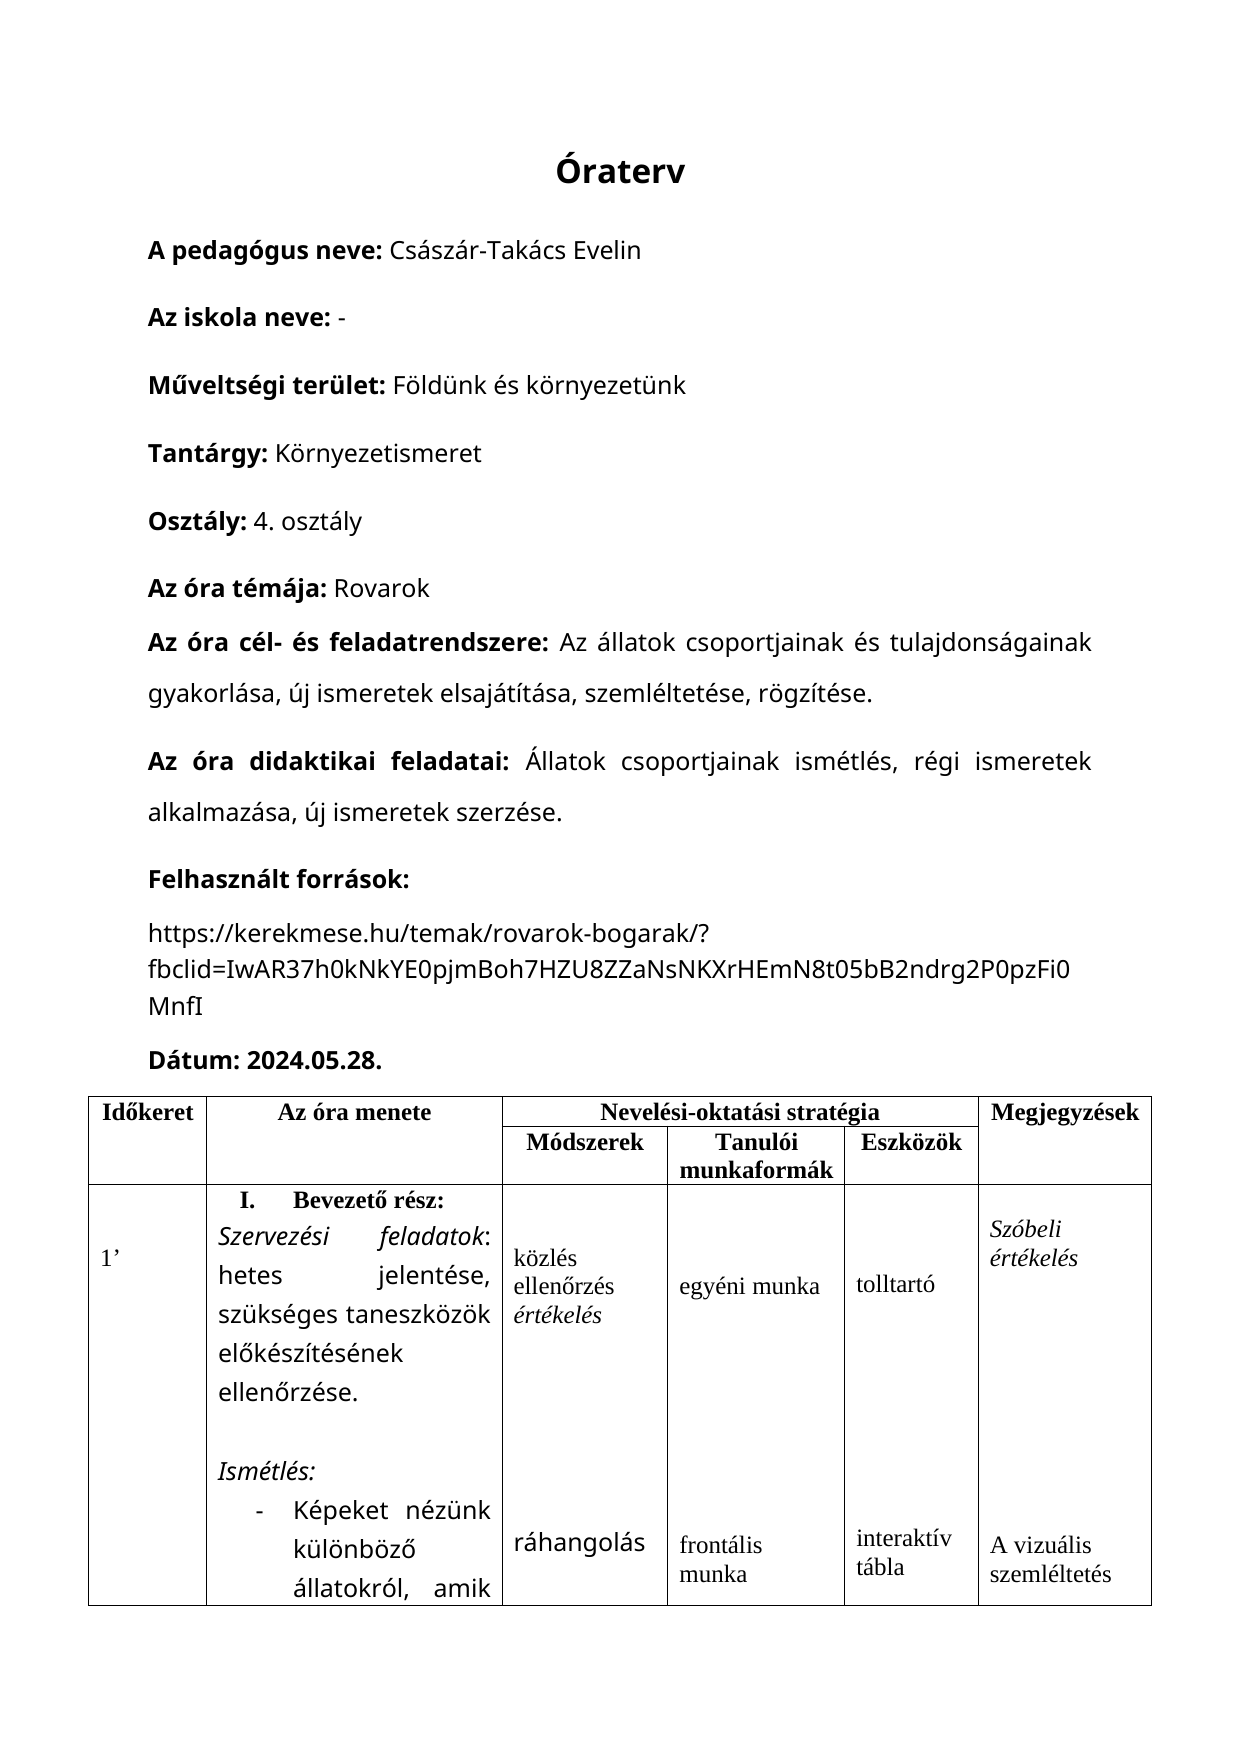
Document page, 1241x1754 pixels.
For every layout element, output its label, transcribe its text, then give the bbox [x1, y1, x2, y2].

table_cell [668, 1185, 844, 1605]
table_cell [207, 1185, 502, 1605]
table_header Megjegyzések [979, 1097, 1151, 1184]
text Műveltségi terület: Földünk és környezetünk [148, 368, 1093, 402]
text Az óra didaktikai feladatai: Állatok csoportjainak ismétlés, régi ismeretek alkalmazása, új ismeretek szerzése. [148, 743, 1093, 828]
text Az iskola neve: - [148, 300, 1093, 334]
table_header Nevelési-oktatási stratégia [503, 1097, 978, 1126]
text Osztály: 4. osztály [148, 503, 1093, 537]
table_header Az óra menete [207, 1097, 502, 1184]
text A pedagógus neve: Császár-Takács Evelin [148, 232, 1093, 266]
table_cell Módszerek [503, 1127, 667, 1184]
text Tantárgy: Környezetismeret [148, 436, 1093, 469]
table_cell Eszközök [845, 1127, 978, 1184]
table_header Időkeret [89, 1097, 206, 1184]
table_cell 1’ 7’ 2’ [89, 1185, 206, 1605]
text Felhasznált források: [148, 862, 1093, 896]
text Dátum: 2024.05.28. [148, 1042, 1093, 1076]
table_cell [845, 1185, 978, 1605]
text Az óra cél- és feladatrendszere: Az állatok csoportjainak és tulajdonságainak gyakorlása, új ismeretek elsajátítása, szemléltetése, rögzítése. [148, 624, 1093, 709]
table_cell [503, 1185, 667, 1605]
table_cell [979, 1185, 1151, 1605]
text https://kerekmese.hu/temak/rovarok-bogarak/?fbclid=IwAR37h0kNkYE0pjmBoh7HZU8ZZaNsNKXrHEmN8t05bB2ndrg2P0pzFi0MnfI [148, 915, 1093, 1023]
table_cell Tanulói munkaformák [668, 1127, 844, 1184]
text Az óra témája: Rovarok [148, 571, 1093, 605]
text Óraterv [148, 148, 1093, 193]
